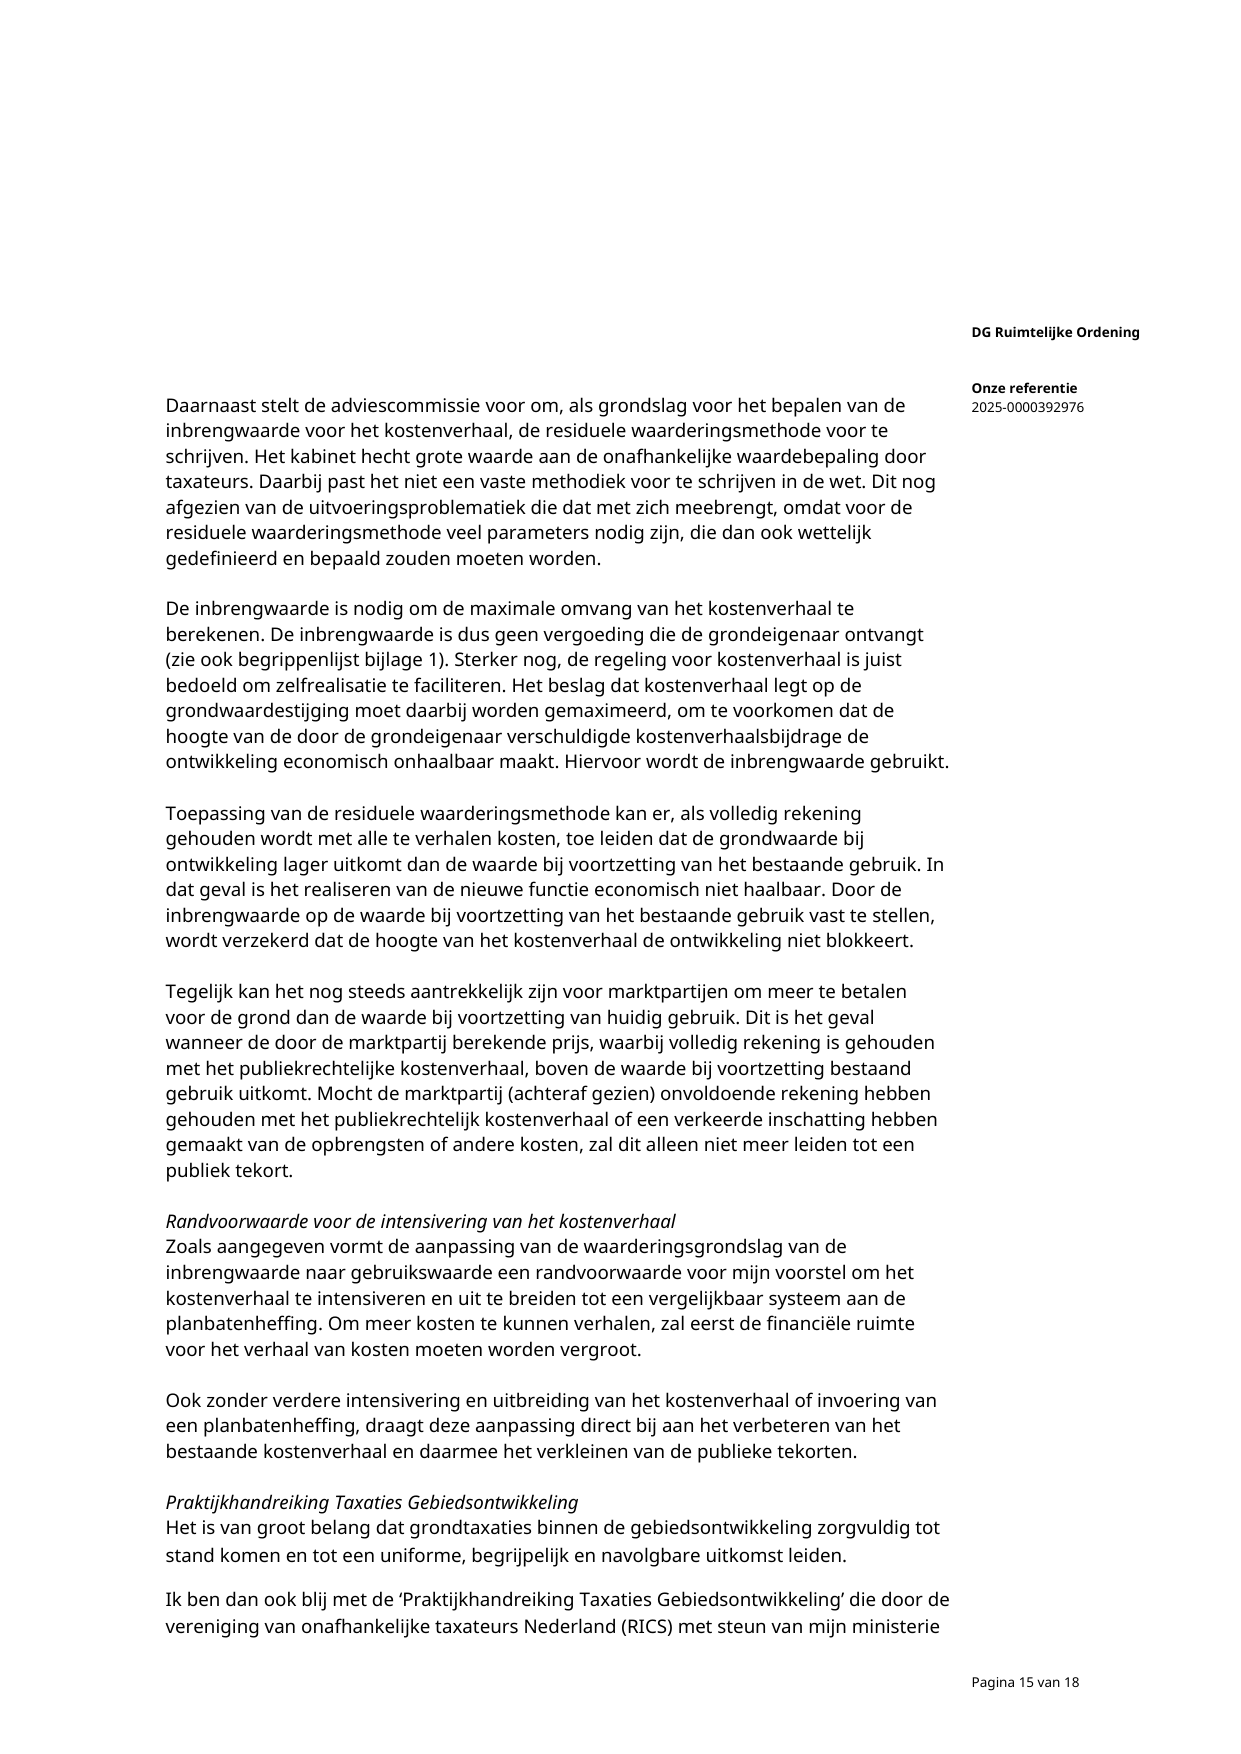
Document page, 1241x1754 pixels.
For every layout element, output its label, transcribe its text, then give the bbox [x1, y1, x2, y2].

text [165, 1586, 951, 1639]
text Praktijkhandreiking Taxaties Gebiedsontwikkeling [165, 1489, 951, 1514]
text Tegelijk kan het nog steeds aantrekkelijk zijn voor marktpartijen om meer te betalen voor de grond dan de waarde bij voortzetting van huidig gebruik. Dit is het geval wanneer de door de marktpartij berekende prijs, waarbij volledig rekening is gehouden met het publiekrechtelijke kostenverhaal, boven de waarde bij voortzetting bestaand gebruik uitkomt. Mocht de marktpartij (achteraf gezien) onvoldoende rekening hebben gehouden met het publiekrechtelijk kostenverhaal of een verkeerde inschatting hebben gemaakt van de opbrengsten of andere kosten, zal dit alleen niet meer leiden tot een publiek tekort. [165, 978, 951, 1183]
text Het is van groot belang dat grondtaxaties binnen de gebiedsontwikkeling zorgvuldig tot stand komen en tot een uniforme, begrijpelijk en navolgbare uitkomst leiden. [165, 1514, 951, 1567]
text Ook zonder verdere intensivering en uitbreiding van het kostenverhaal of invoering van een planbatenheffing, draagt deze aanpassing direct bij aan het verbeteren van het bestaande kostenverhaal en daarmee het verkleinen van de publieke tekorten. [165, 1387, 951, 1463]
text De inbrengwaarde is nodig om de maximale omvang van het kostenverhaal te berekenen. De inbrengwaarde is dus geen vergoeding die de grondeigenaar ontvangt (zie ook begrippenlijst bijlage 1). Sterker nog, de regeling voor kostenverhaal is juist bedoeld om zelfrealisatie te faciliteren. Het beslag dat kostenverhaal legt op de grondwaardestijging moet daarbij worden gemaximeerd, om te voorkomen dat de hoogte van de door de grondeigenaar verschuldigde kostenverhaalsbijdrage de ontwikkeling economisch onhaalbaar maakt. Hiervoor wordt de inbrengwaarde gebruikt. [165, 596, 951, 774]
text Zoals aangegeven vormt de aanpassing van de waarderingsgrondslag van de inbrengwaarde naar gebruikswaarde een randvoorwaarde voor mijn voorstel om het kostenverhaal te intensiveren en uit te breiden tot een vergelijkbaar systeem aan de planbatenheffing. Om meer kosten te kunnen verhalen, zal eerst de financiële ruimte voor het verhaal van kosten moeten worden vergroot. [165, 1234, 951, 1361]
text Daarnaast stelt de adviescommissie voor om, als grondslag voor het bepalen van de inbrengwaarde voor het kostenverhaal, de residuele waarderingsmethode voor te schrijven. Het kabinet hecht grote waarde aan de onafhankelijke waardebepaling door taxateurs. Daarbij past het niet een vaste methodiek voor te schrijven in de wet. Dit nog afgezien van de uitvoeringsproblematiek die dat met zich meebrengt, omdat voor de residuele waarderingsmethode veel parameters nodig zijn, die dan ook wettelijk gedefinieerd en bepaald zouden moeten worden. [165, 392, 951, 571]
text Randvoorwaarde voor de intensivering van het kostenverhaal [165, 1208, 951, 1234]
text Toepassing van de residuele waarderingsmethode kan er, als volledig rekening gehouden wordt met alle te verhalen kosten, toe leiden dat de grondwaarde bij ontwikkeling lager uitkomt dan de waarde bij voortzetting van het bestaande gebruik. In dat geval is het realiseren van de nieuwe functie economisch niet haalbaar. Door de inbrengwaarde op de waarde bij voortzetting van het bestaande gebruik vast te stellen, wordt verzekerd dat de hoogte van het kostenverhaal de ontwikkeling niet blokkeert. [165, 800, 951, 953]
